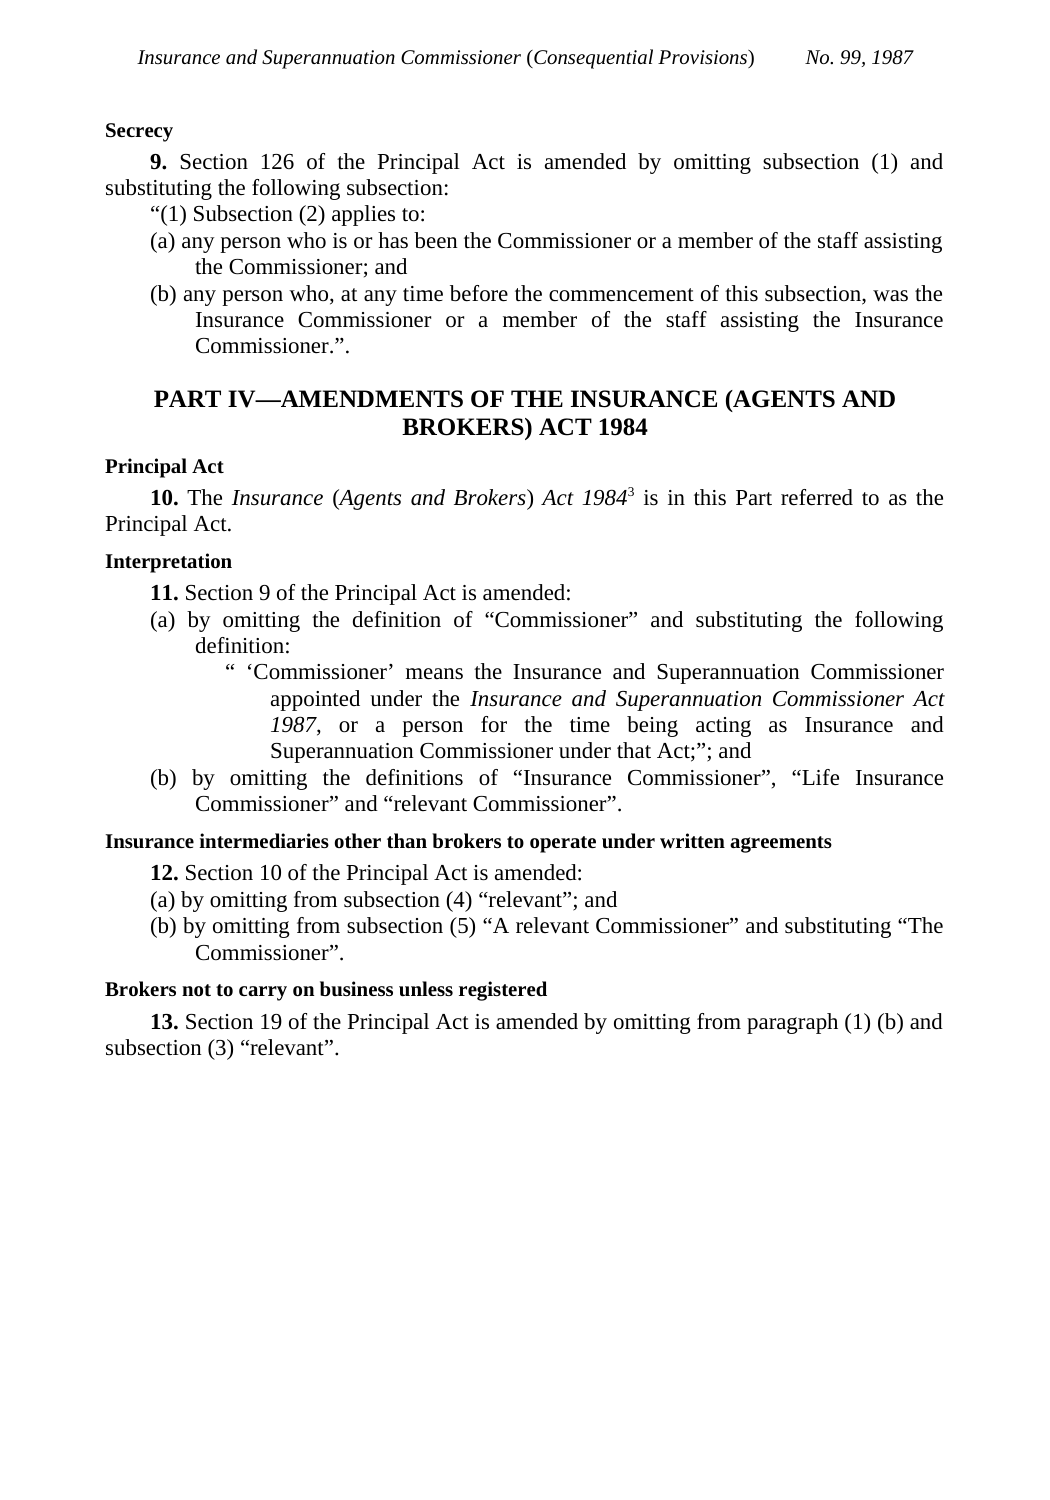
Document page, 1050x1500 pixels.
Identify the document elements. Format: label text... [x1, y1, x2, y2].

text (b) any person who, at any time before the commencement of this subsection, was the Insurance Commissioner or a member of the staff assisting the Insurance Commissioner.”. [150, 279, 945, 359]
text 11. Section 9 of the Principal Act is amended: [105, 579, 945, 606]
text (a) by omitting from subsection (4) “relevant”; and [150, 886, 945, 912]
text (a) any person who is or has been the Commissioner or a member of the staff assisting the Commissioner; and [150, 227, 945, 279]
text (b) by omitting from subsection (5) “A relevant Commissioner” and substituting “The Commissioner”. [150, 912, 945, 965]
text Principal Act [105, 454, 945, 478]
text 9. Section 126 of the Principal Act is amended by omitting subsection (1) and substituting the following subsection: [105, 148, 945, 201]
text (a) by omitting the definition of “Commissioner” and substituting the following definition: [150, 606, 945, 658]
text PART IV—AMENDMENTS OF THE INSURANCE (AGENTS AND BROKERS) ACT 1984 [105, 384, 945, 441]
text 10. The Insurance (Agents and Brokers) Act 19843 is in this Part referred to as the Principal Act. [105, 484, 945, 537]
text (b) by omitting the definitions of “Insurance Commissioner”, “Life Insurance Commissioner” and “relevant Commissioner”. [150, 764, 945, 817]
text Brokers not to carry on business unless registered [105, 977, 945, 1001]
text “(1) Subsection (2) applies to: [150, 201, 945, 227]
text “ ‘Commissioner’ means the Insurance and Superannuation Commissioner appointed under the Insurance and Superannuation Commissioner Act 1987, or a person for the time being acting as Insurance and Superannuation Commissioner under that Act;”; and [225, 658, 945, 764]
text Secrecy [105, 117, 945, 142]
text Interpretation [105, 549, 945, 573]
text Insurance intermediaries other than brokers to operate under written agreements [105, 829, 945, 853]
text 13. Section 19 of the Principal Act is amended by omitting from paragraph (1) (b) and subsection (3) “relevant”. [105, 1008, 945, 1060]
text 12. Section 10 of the Principal Act is amended: [105, 859, 945, 886]
